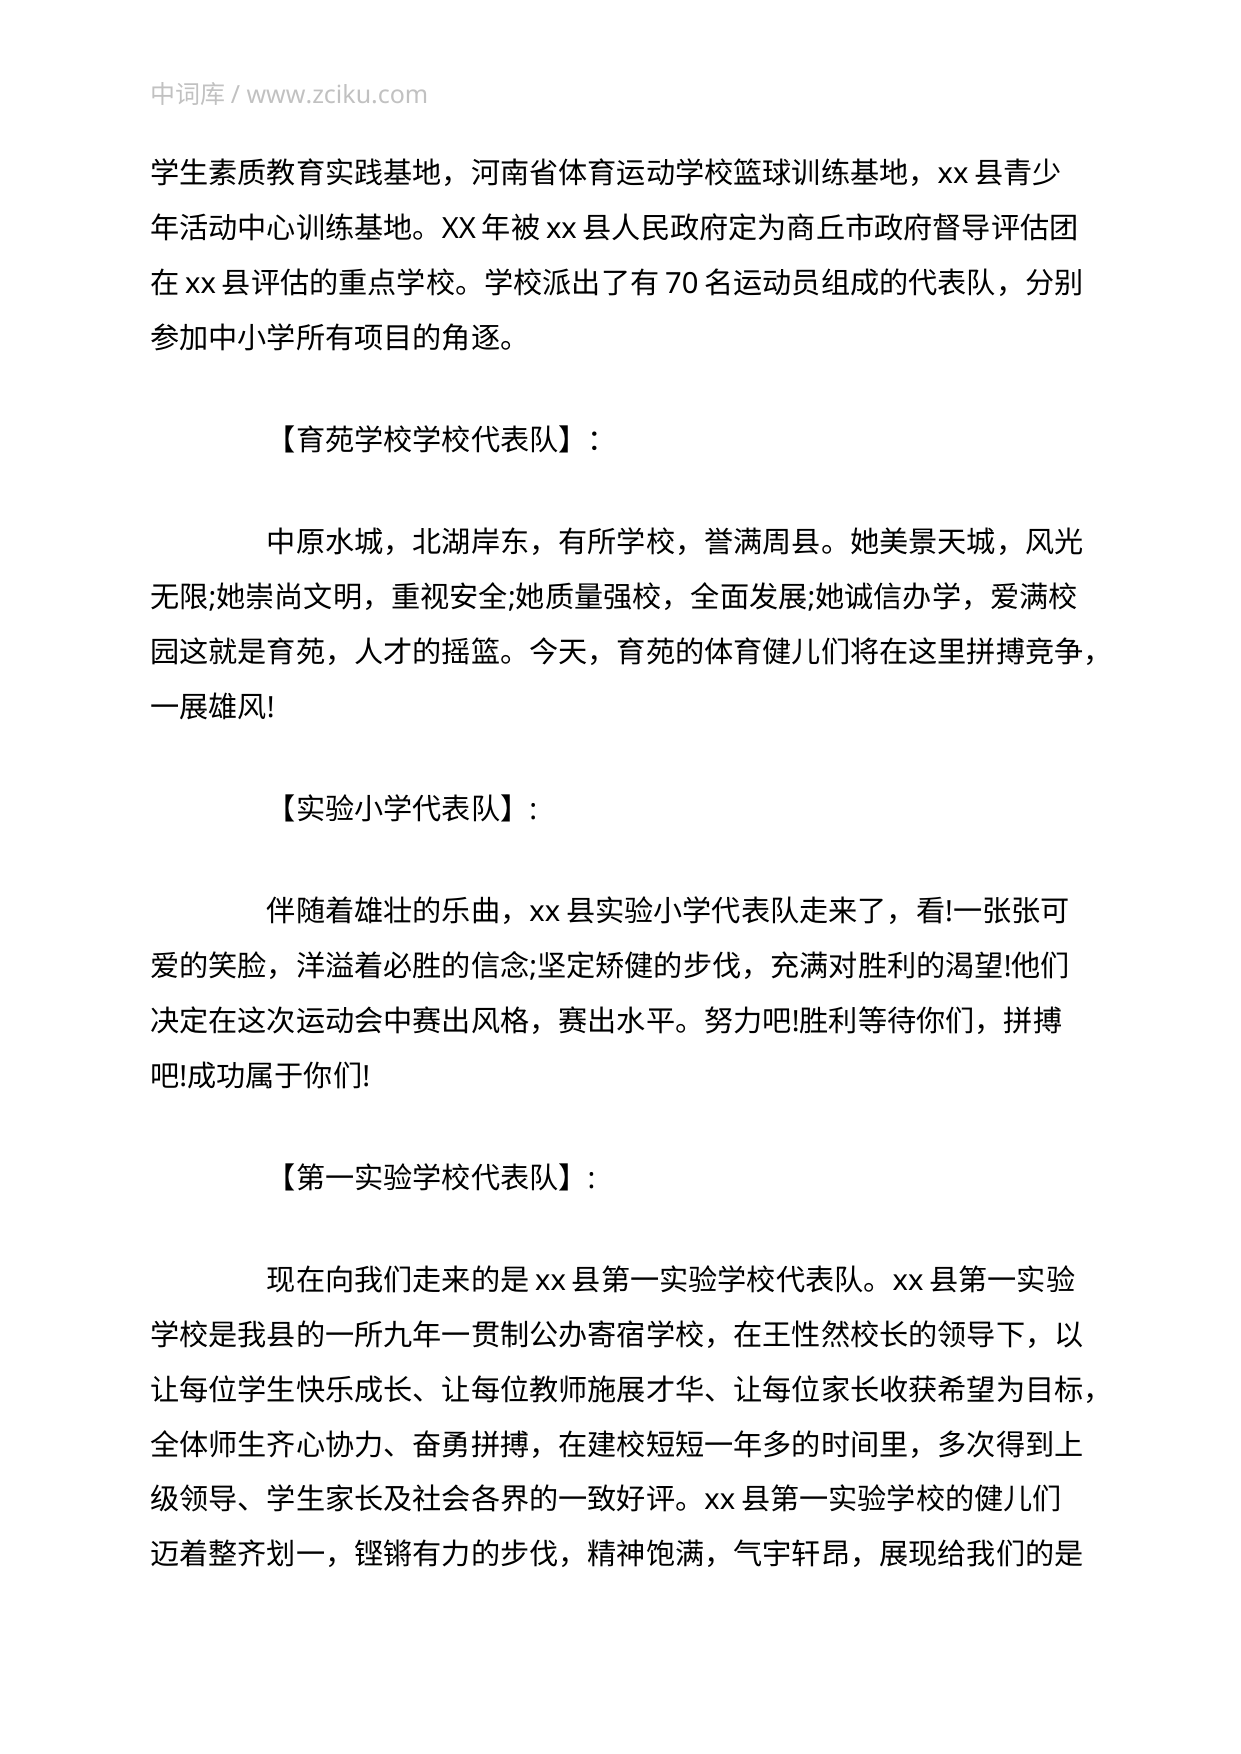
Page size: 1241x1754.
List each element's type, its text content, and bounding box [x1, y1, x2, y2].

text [150, 150, 1090, 357]
text 中原水城，北湖岸东，有所学校，誉满周县。她美景天城，风光无限;她崇尚文明，重视安全;她质量强校，全面发展;她诚信办学，爱满校园这就是育苑，人才的摇篮。今天，育苑的体育健儿们将在这里拼搏竞争，一展雄风! [150, 518, 1090, 726]
text 伴随着雄壮的乐曲，xx县实验小学代表队走来了，看!一张张可爱的笑脸，洋溢着必胜的信念;坚定矫健的步伐，充满对胜利的渴望!他们决定在这次运动会中赛出风格，赛出水平。努力吧!胜利等待你们，拼搏吧!成功属于你们! [150, 887, 1090, 1095]
text 【第一实验学校代表队】: [150, 1154, 1090, 1197]
text 【实验小学代表队】: [150, 785, 1090, 828]
text 【育苑学校学校代表队】： [150, 417, 1090, 459]
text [150, 1256, 1090, 1573]
